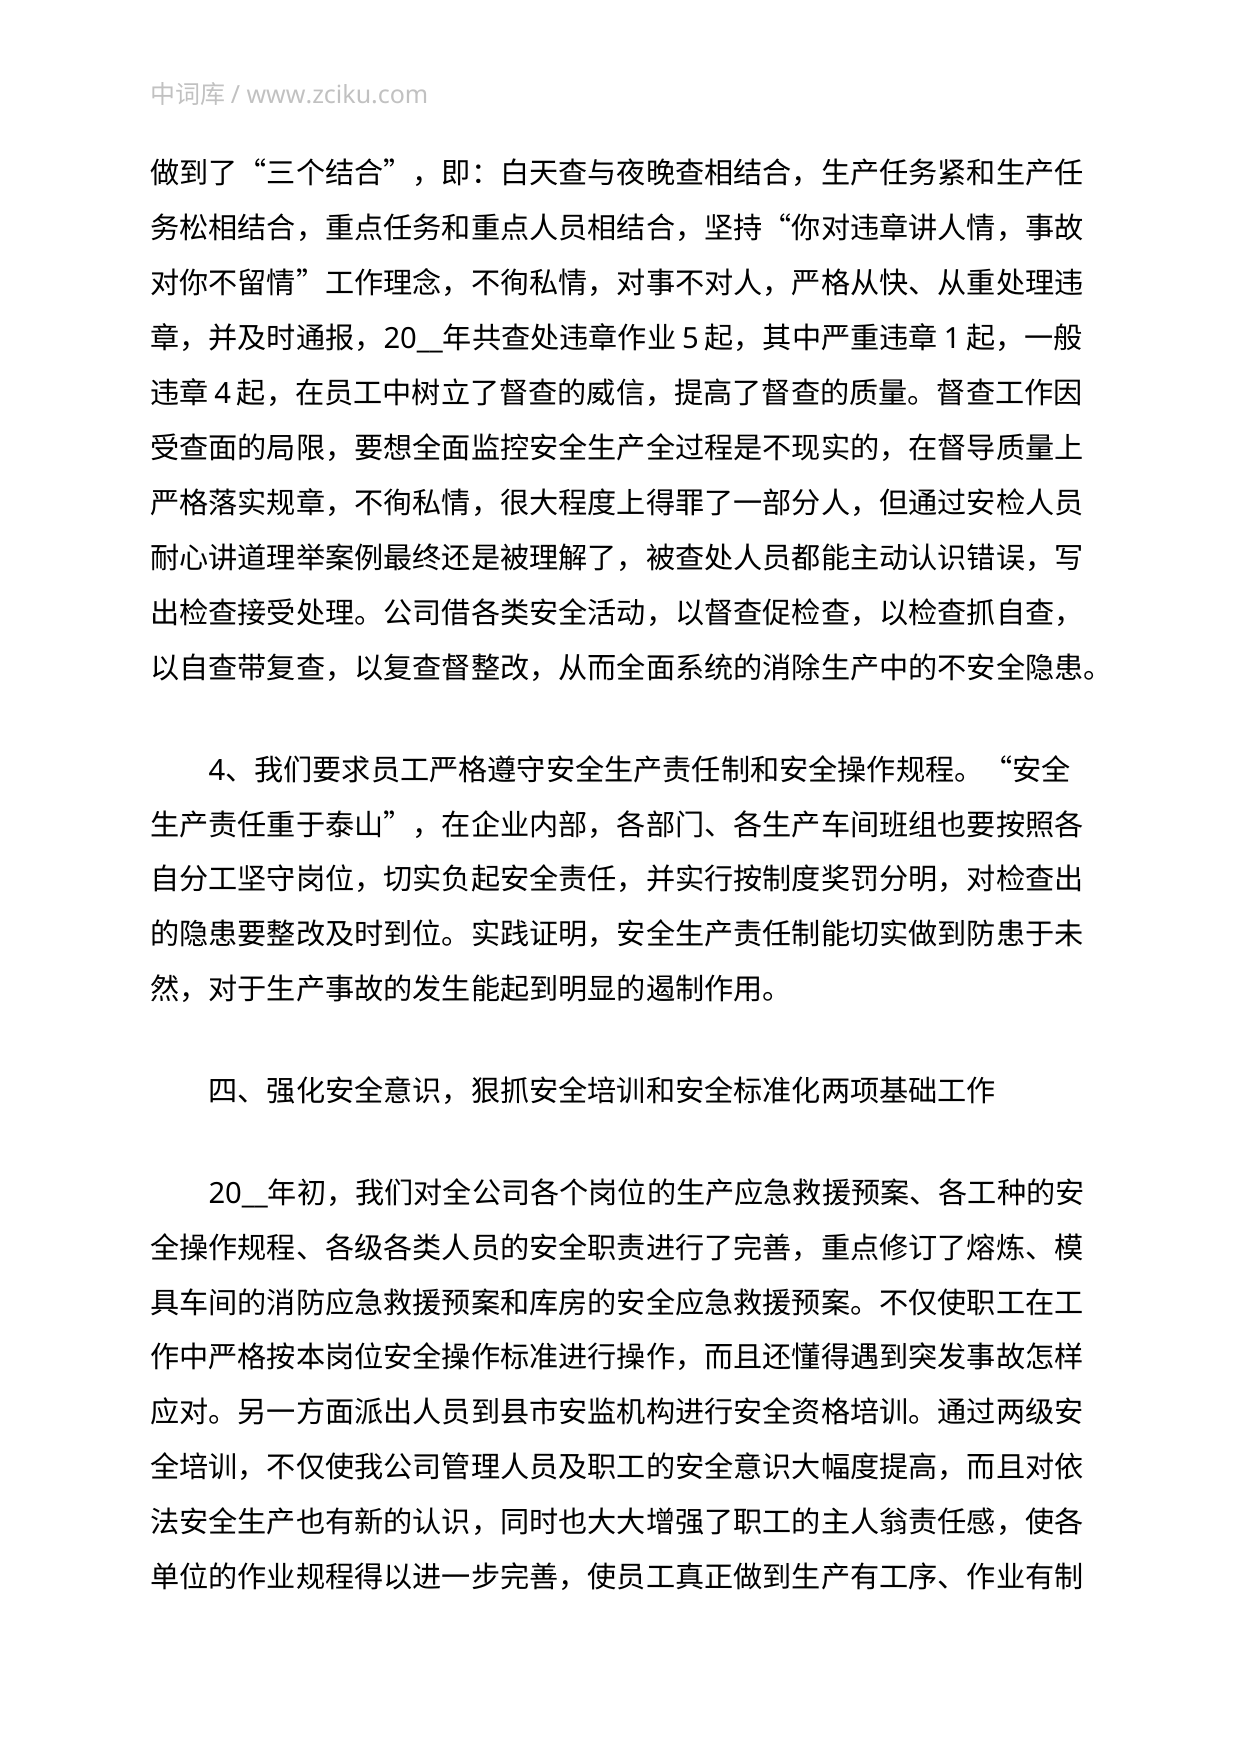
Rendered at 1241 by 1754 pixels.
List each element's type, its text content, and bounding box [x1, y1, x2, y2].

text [150, 1169, 1090, 1596]
text 4、我们要求员工严格遵守安全生产责任制和安全操作规程。“安全生产责任重于泰山”，在企业内部，各部门、各生产车间班组也要按照各自分工坚守岗位，切实负起安全责任，并实行按制度奖罚分明，对检查出的隐患要整改及时到位。实践证明，安全生产责任制能切实做到防患于未然，对于生产事故的发生能起到明显的遏制作用。 [150, 746, 1090, 1008]
text 四、强化安全意识，狠抓安全培训和安全标准化两项基础工作 [150, 1067, 1090, 1110]
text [150, 150, 1090, 687]
